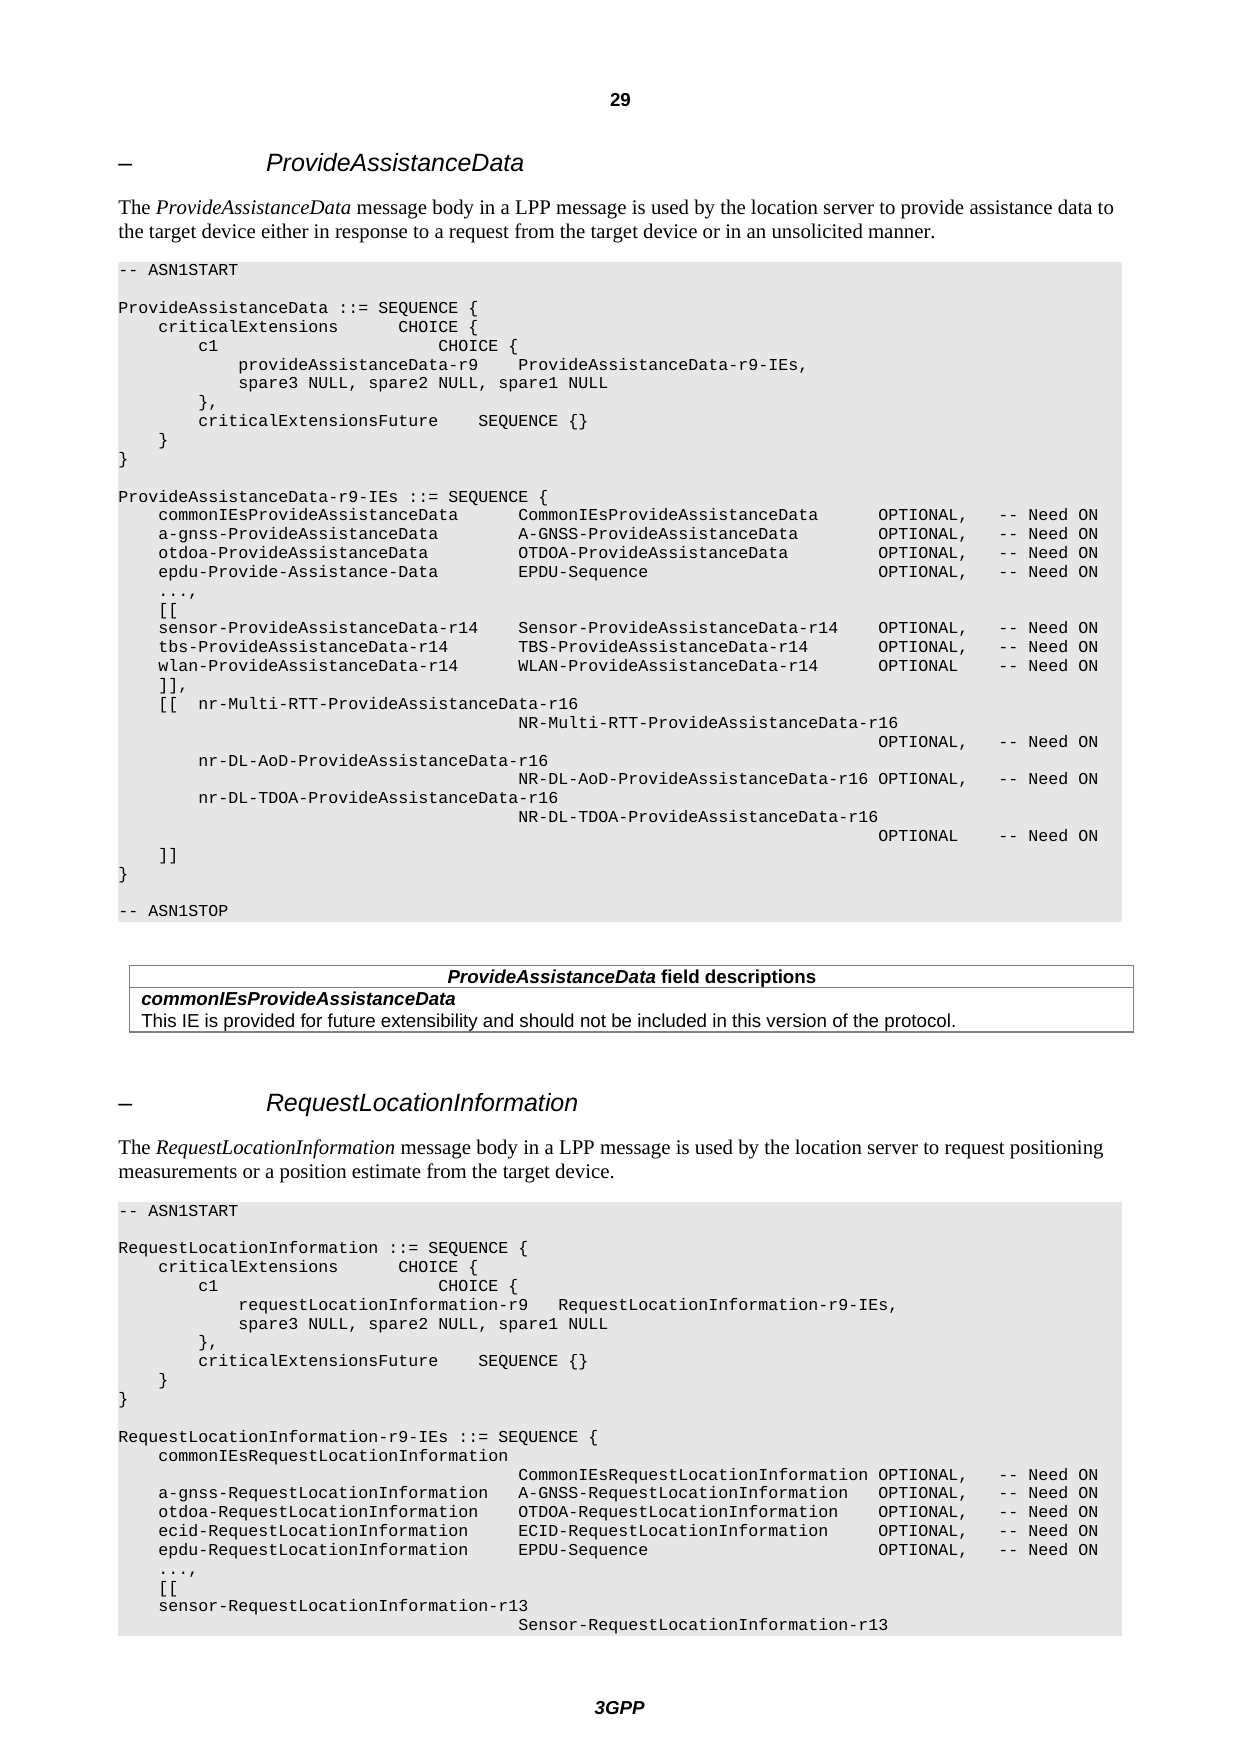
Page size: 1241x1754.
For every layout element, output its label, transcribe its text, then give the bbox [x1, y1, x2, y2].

text OPTIONAL, -- Need ON [118, 733, 1122, 752]
text spare3 NULL, spare2 NULL, spare1 NULL [118, 1315, 1122, 1334]
text nr-DL-TDOA-ProvideAssistanceData-r16 [118, 790, 1122, 809]
text RequestLocationInformation ::= SEQUENCE { [118, 1240, 1122, 1259]
text nr-DL-AoD-ProvideAssistanceData-r16 [118, 752, 1122, 771]
text RequestLocationInformation-r9-IEs ::= SEQUENCE { [118, 1428, 1122, 1447]
text } [118, 432, 1122, 450]
text criticalExtensionsFuture SEQUENCE {} [118, 413, 1122, 432]
text a-gnss-ProvideAssistanceData A-GNSS-ProvideAssistanceData OPTIONAL, -- Need ON [118, 526, 1122, 545]
text The RequestLocationInformation message body in a LPP message is used by the location server to request positioning measurements or a position estimate from the target device. [118, 1135, 1122, 1183]
subtitle – ProvideAssistanceData [118, 147, 1122, 176]
text ProvideAssistanceData ::= SEQUENCE { [118, 299, 1122, 318]
text tbs-ProvideAssistanceData-r14 TBS-ProvideAssistanceData-r14 OPTIONAL, -- Need ON [118, 639, 1122, 658]
text criticalExtensionsFuture SEQUENCE {} [118, 1353, 1122, 1372]
text ]], [118, 677, 1122, 696]
subtitle – RequestLocationInformation [118, 1088, 1122, 1116]
text epdu-Provide-Assistance-Data EPDU-Sequence OPTIONAL, -- Need ON [118, 563, 1122, 582]
text [[ [118, 601, 1122, 620]
text otdoa-ProvideAssistanceData OTDOA-ProvideAssistanceData OPTIONAL, -- Need ON [118, 545, 1122, 563]
text } [118, 450, 1122, 469]
text sensor-RequestLocationInformation-r13 [118, 1598, 1122, 1617]
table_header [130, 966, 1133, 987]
text }, [118, 1334, 1122, 1353]
text -- ASN1STOP [118, 903, 1122, 922]
text commonIEsProvideAssistanceData CommonIEsProvideAssistanceData OPTIONAL, -- Need ON [118, 507, 1122, 526]
text [[ nr-Multi-RTT-ProvideAssistanceData-r16 [118, 696, 1122, 714]
text ]] [118, 846, 1122, 865]
text Sensor-RequestLocationInformation-r13 [118, 1617, 1122, 1636]
text a-gnss-RequestLocationInformation A-GNSS-RequestLocationInformation OPTIONAL, -- Need ON [118, 1485, 1122, 1504]
text } [118, 865, 1122, 884]
text commonIEsRequestLocationInformation [118, 1447, 1122, 1466]
text requestLocationInformation-r9 RequestLocationInformation-r9-IEs, [118, 1296, 1122, 1315]
text ..., [118, 582, 1122, 601]
text -- ASN1START [118, 1202, 1122, 1221]
text }, [118, 394, 1122, 413]
text sensor-ProvideAssistanceData-r14 Sensor-ProvideAssistanceData-r14 OPTIONAL, -- Need ON [118, 620, 1122, 639]
text NR-DL-TDOA-ProvideAssistanceData-r16 [118, 809, 1122, 827]
text wlan-ProvideAssistanceData-r14 WLAN-ProvideAssistanceData-r14 OPTIONAL -- Need ON [118, 658, 1122, 677]
text NR-Multi-RTT-ProvideAssistanceData-r16 [118, 714, 1122, 733]
text } [118, 1372, 1122, 1391]
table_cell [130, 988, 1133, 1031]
text criticalExtensions CHOICE { [118, 318, 1122, 337]
text -- ASN1START [118, 262, 1122, 281]
text ..., [118, 1560, 1122, 1579]
text The ProvideAssistanceData message body in a LPP message is used by the location server to provide assistance data to the target device either in response to a request from the target device or in an unsolicited manner. [118, 195, 1122, 243]
text OPTIONAL -- Need ON [118, 827, 1122, 846]
text CommonIEsRequestLocationInformation OPTIONAL, -- Need ON [118, 1466, 1122, 1485]
text ecid-RequestLocationInformation ECID-RequestLocationInformation OPTIONAL, -- Need ON [118, 1523, 1122, 1541]
text NR-DL-AoD-ProvideAssistanceData-r16 OPTIONAL, -- Need ON [118, 771, 1122, 790]
text otdoa-RequestLocationInformation OTDOA-RequestLocationInformation OPTIONAL, -- Need ON [118, 1504, 1122, 1523]
text c1 CHOICE { [118, 337, 1122, 356]
text epdu-RequestLocationInformation EPDU-Sequence OPTIONAL, -- Need ON [118, 1541, 1122, 1560]
text } [118, 1391, 1122, 1409]
text [[ [118, 1579, 1122, 1598]
text spare3 NULL, spare2 NULL, spare1 NULL [118, 375, 1122, 394]
text c1 CHOICE { [118, 1277, 1122, 1296]
text ProvideAssistanceData-r9-IEs ::= SEQUENCE { [118, 488, 1122, 507]
text criticalExtensions CHOICE { [118, 1259, 1122, 1277]
text provideAssistanceData-r9 ProvideAssistanceData-r9-IEs, [118, 356, 1122, 375]
